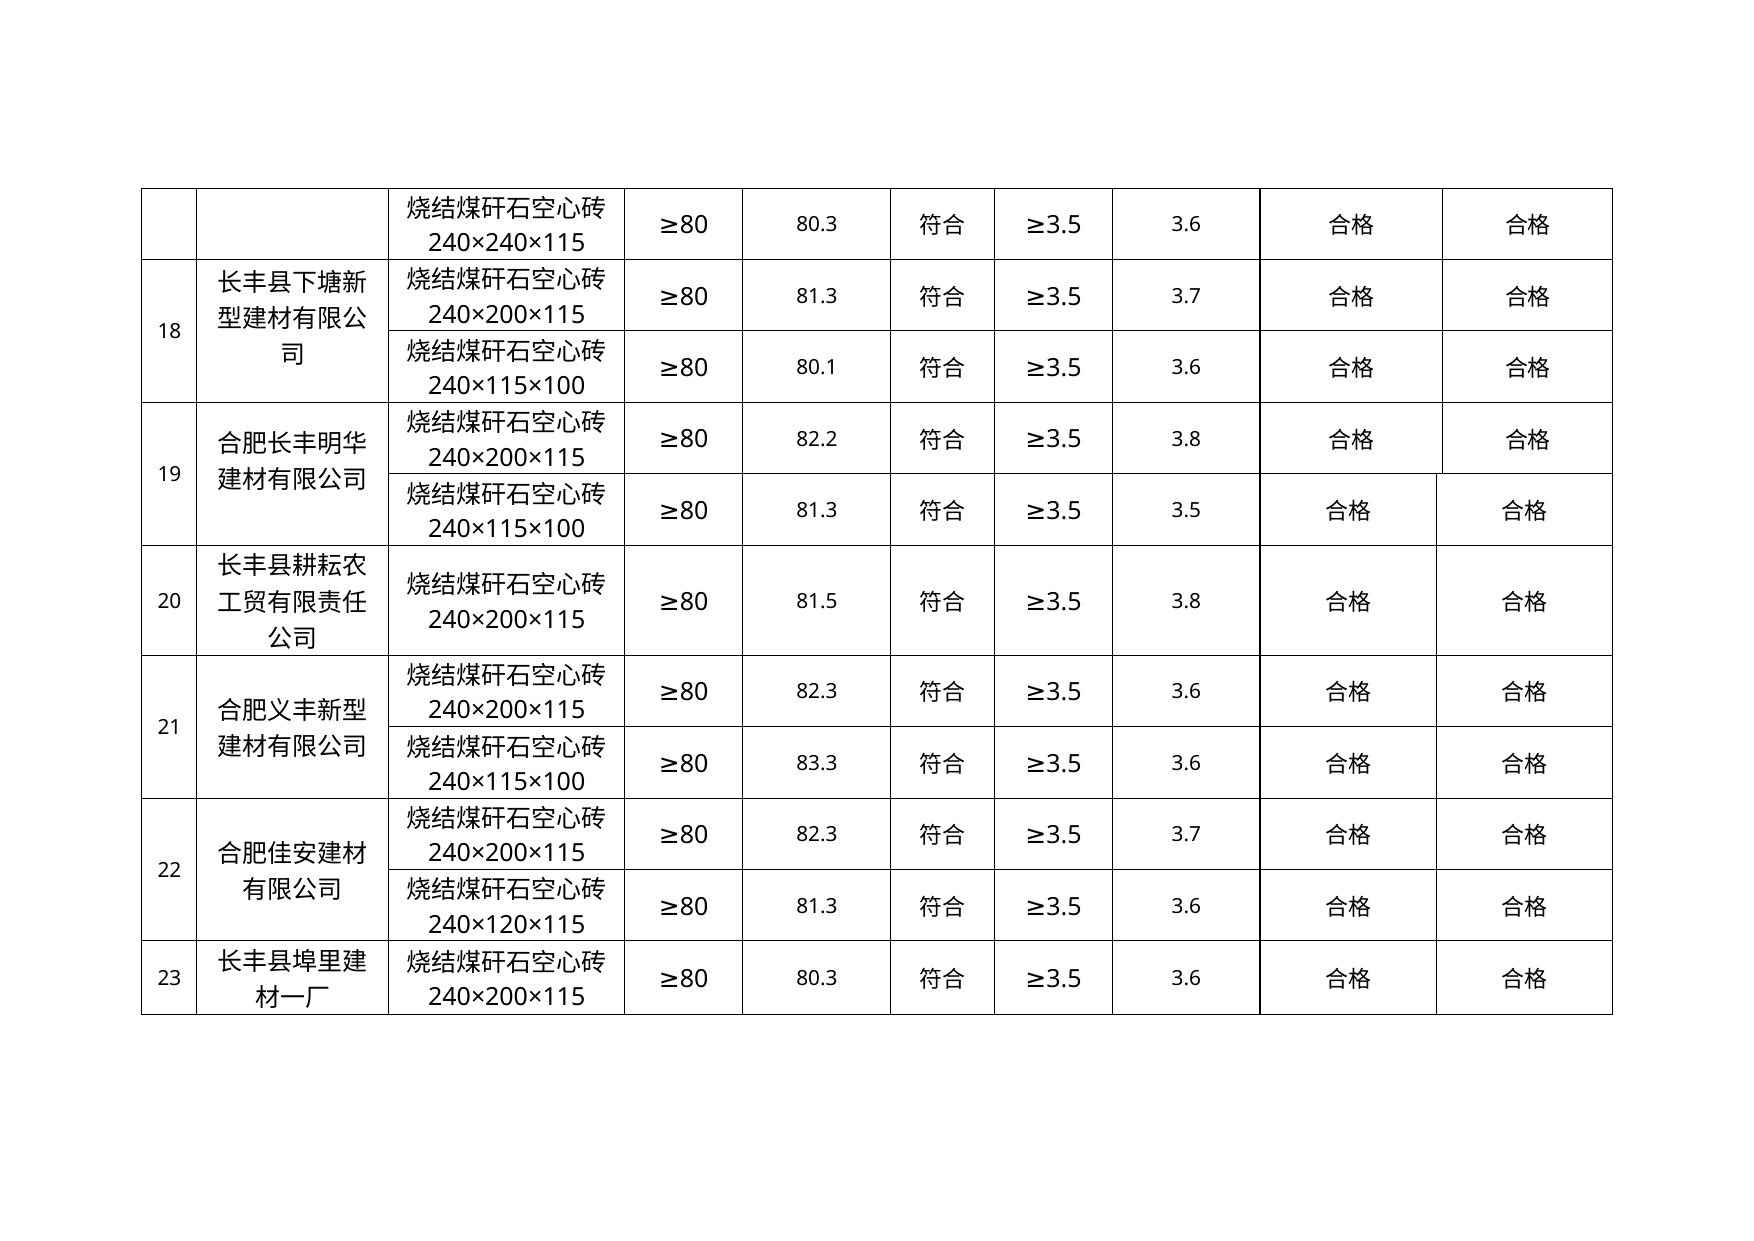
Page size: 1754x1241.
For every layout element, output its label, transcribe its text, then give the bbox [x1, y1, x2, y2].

table_cell ≥3.5 [995, 474, 1112, 545]
table_cell 83.3 [743, 727, 890, 797]
table_cell ≥3.5 [995, 189, 1112, 259]
table_cell 81.3 [743, 474, 890, 545]
table_cell ≥3.5 [995, 656, 1112, 726]
table_cell 80.3 [743, 941, 890, 1014]
table_cell 合格 [1437, 474, 1612, 545]
table_cell 18 [142, 260, 196, 402]
table_cell 合格 [1443, 189, 1612, 259]
table_cell ≥3.5 [995, 727, 1112, 797]
table_cell 符合 [891, 870, 994, 940]
table_cell 烧结煤矸石空心砖 240×115×100 [389, 331, 624, 402]
table_cell 合格 [1437, 656, 1612, 726]
table_cell 3.7 [1113, 799, 1259, 869]
table_cell 烧结煤矸石空心砖 240×120×115 [389, 870, 624, 940]
table_cell ≥3.5 [995, 546, 1112, 654]
table_cell 符合 [891, 727, 994, 797]
table_cell 烧结煤矸石空心砖 240×240×115 [389, 189, 624, 259]
table_cell ≥3.5 [995, 403, 1112, 473]
table_cell 烧结煤矸石空心砖 240×200×115 [389, 260, 624, 330]
table_cell 3.7 [1113, 260, 1259, 330]
table_cell 3.6 [1113, 727, 1259, 797]
table_cell 符合 [891, 331, 994, 402]
table_cell 合格 [1261, 331, 1442, 402]
table_cell ≥80 [625, 546, 742, 654]
table_cell 符合 [891, 403, 994, 473]
table_cell ≥80 [625, 656, 742, 726]
table_cell ≥80 [625, 260, 742, 330]
table_cell 3.6 [1113, 870, 1259, 940]
table_cell 合格 [1261, 941, 1436, 1014]
table_cell 长丰县下塘新型建材有限公司 [197, 260, 388, 402]
table_cell 80.1 [743, 331, 890, 402]
table_cell ≥80 [625, 474, 742, 545]
table_cell ≥3.5 [995, 331, 1112, 402]
table_cell 合格 [1261, 727, 1436, 797]
table_cell 合格 [1261, 546, 1436, 654]
table_cell 合格 [1261, 403, 1442, 473]
table_cell 符合 [891, 260, 994, 330]
table_cell 合格 [1437, 546, 1612, 654]
table_cell ≥80 [625, 403, 742, 473]
table_cell 合格 [1437, 941, 1612, 1014]
table_cell 23 [142, 941, 196, 1014]
table_cell 烧结煤矸石空心砖 240×115×100 [389, 474, 624, 545]
table_cell 符合 [891, 546, 994, 654]
table_cell 符合 [891, 474, 994, 545]
table_cell 3.8 [1113, 546, 1259, 654]
table_cell 合格 [1437, 799, 1612, 869]
table_cell 合格 [1261, 656, 1436, 726]
table_cell 合格 [1437, 870, 1612, 940]
table_cell 合格 [1261, 870, 1436, 940]
table_cell 长丰县耕耘农工贸有限责任公司 [197, 546, 388, 654]
table_cell 长丰县埠里建材一厂 [197, 941, 388, 1014]
table_cell 烧结煤矸石空心砖 240×200×115 [389, 546, 624, 654]
table_cell ≥3.5 [995, 260, 1112, 330]
table_cell 合格 [1261, 260, 1442, 330]
table_cell 合格 [1261, 474, 1436, 545]
table_cell 合肥佳安建材有限公司 [197, 799, 388, 940]
table_cell 烧结煤矸石空心砖 240×200×115 [389, 403, 624, 473]
table_cell 81.5 [743, 546, 890, 654]
table_cell 21 [142, 656, 196, 797]
table_cell ≥80 [625, 331, 742, 402]
table_cell ≥3.5 [995, 799, 1112, 869]
table_cell 82.2 [743, 403, 890, 473]
table_cell 符合 [891, 656, 994, 726]
table_cell 合肥义丰新型建材有限公司 [197, 656, 388, 797]
table_cell ≥3.5 [995, 870, 1112, 940]
table_cell 3.6 [1113, 941, 1259, 1014]
table_cell 烧结煤矸石空心砖 240×200×115 [389, 799, 624, 869]
table_cell 合格 [1261, 189, 1442, 259]
table_cell 符合 [891, 189, 994, 259]
table_cell 80.3 [743, 189, 890, 259]
table_cell ≥80 [625, 941, 742, 1014]
table_cell ≥80 [625, 189, 742, 259]
table_cell 合格 [1443, 331, 1612, 402]
table_cell 20 [142, 546, 196, 654]
table_cell 符合 [891, 941, 994, 1014]
table_cell ≥80 [625, 799, 742, 869]
table_cell 22 [142, 799, 196, 940]
table_cell ≥3.5 [995, 941, 1112, 1014]
table_cell 3.6 [1113, 331, 1259, 402]
table_cell 3.8 [1113, 403, 1259, 473]
table_cell 符合 [891, 799, 994, 869]
table_cell 烧结煤矸石空心砖 240×200×115 [389, 656, 624, 726]
table_cell 合肥长丰明华建材有限公司 [197, 403, 388, 545]
table_cell 82.3 [743, 799, 890, 869]
table_cell 合格 [1261, 799, 1436, 869]
table_cell 3.5 [1113, 474, 1259, 545]
table_cell 3.6 [1113, 656, 1259, 726]
table_cell ≥80 [625, 870, 742, 940]
table_cell 81.3 [743, 260, 890, 330]
table_cell ≥80 [625, 727, 742, 797]
table_cell 81.3 [743, 870, 890, 940]
table_cell 烧结煤矸石空心砖 240×115×100 [389, 727, 624, 797]
table_cell 合格 [1443, 403, 1612, 473]
table_cell 合格 [1443, 260, 1612, 330]
table_cell 3.6 [1113, 189, 1259, 259]
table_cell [389, 941, 624, 1014]
table_cell 82.3 [743, 656, 890, 726]
table_cell 19 [142, 403, 196, 545]
table_cell 合格 [1437, 727, 1612, 797]
